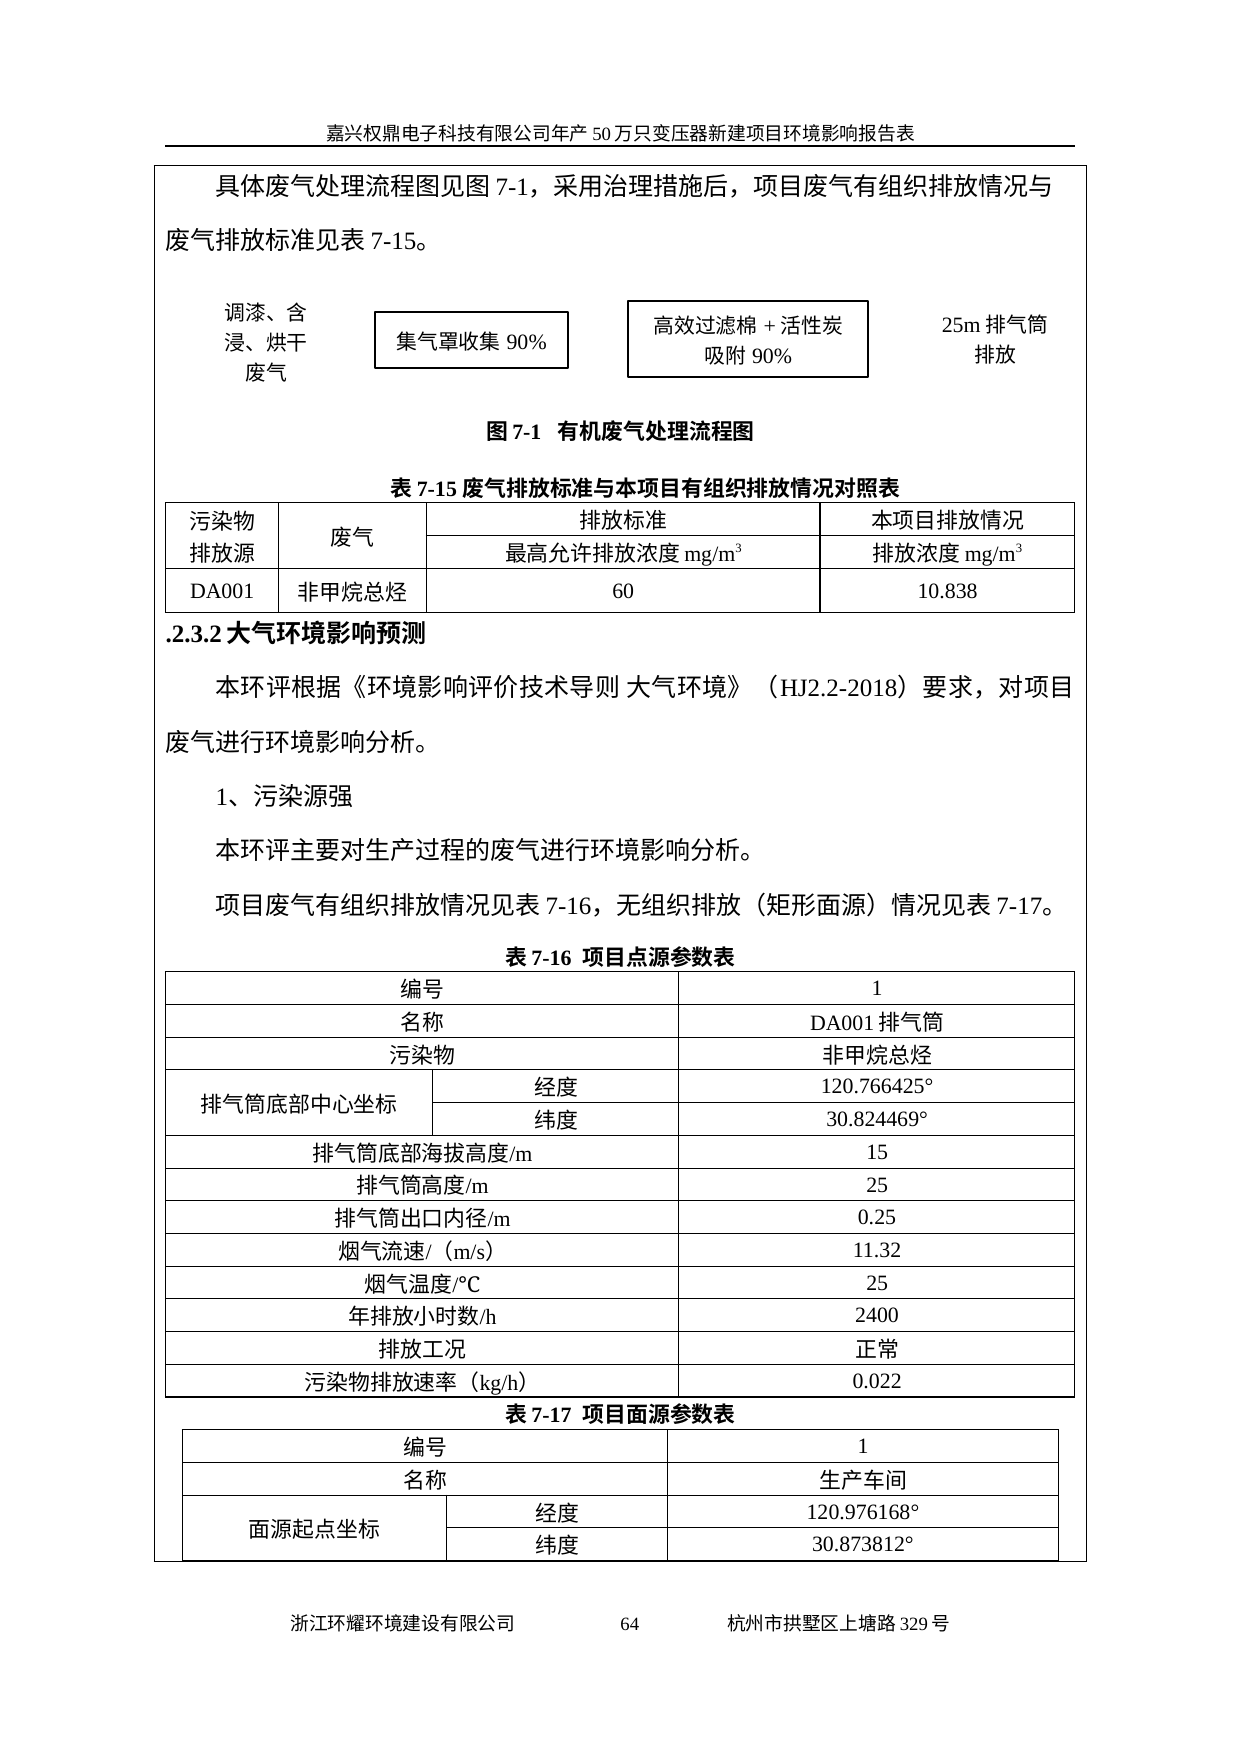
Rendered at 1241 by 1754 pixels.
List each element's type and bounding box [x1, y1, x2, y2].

table_header [155, 166, 1086, 1561]
